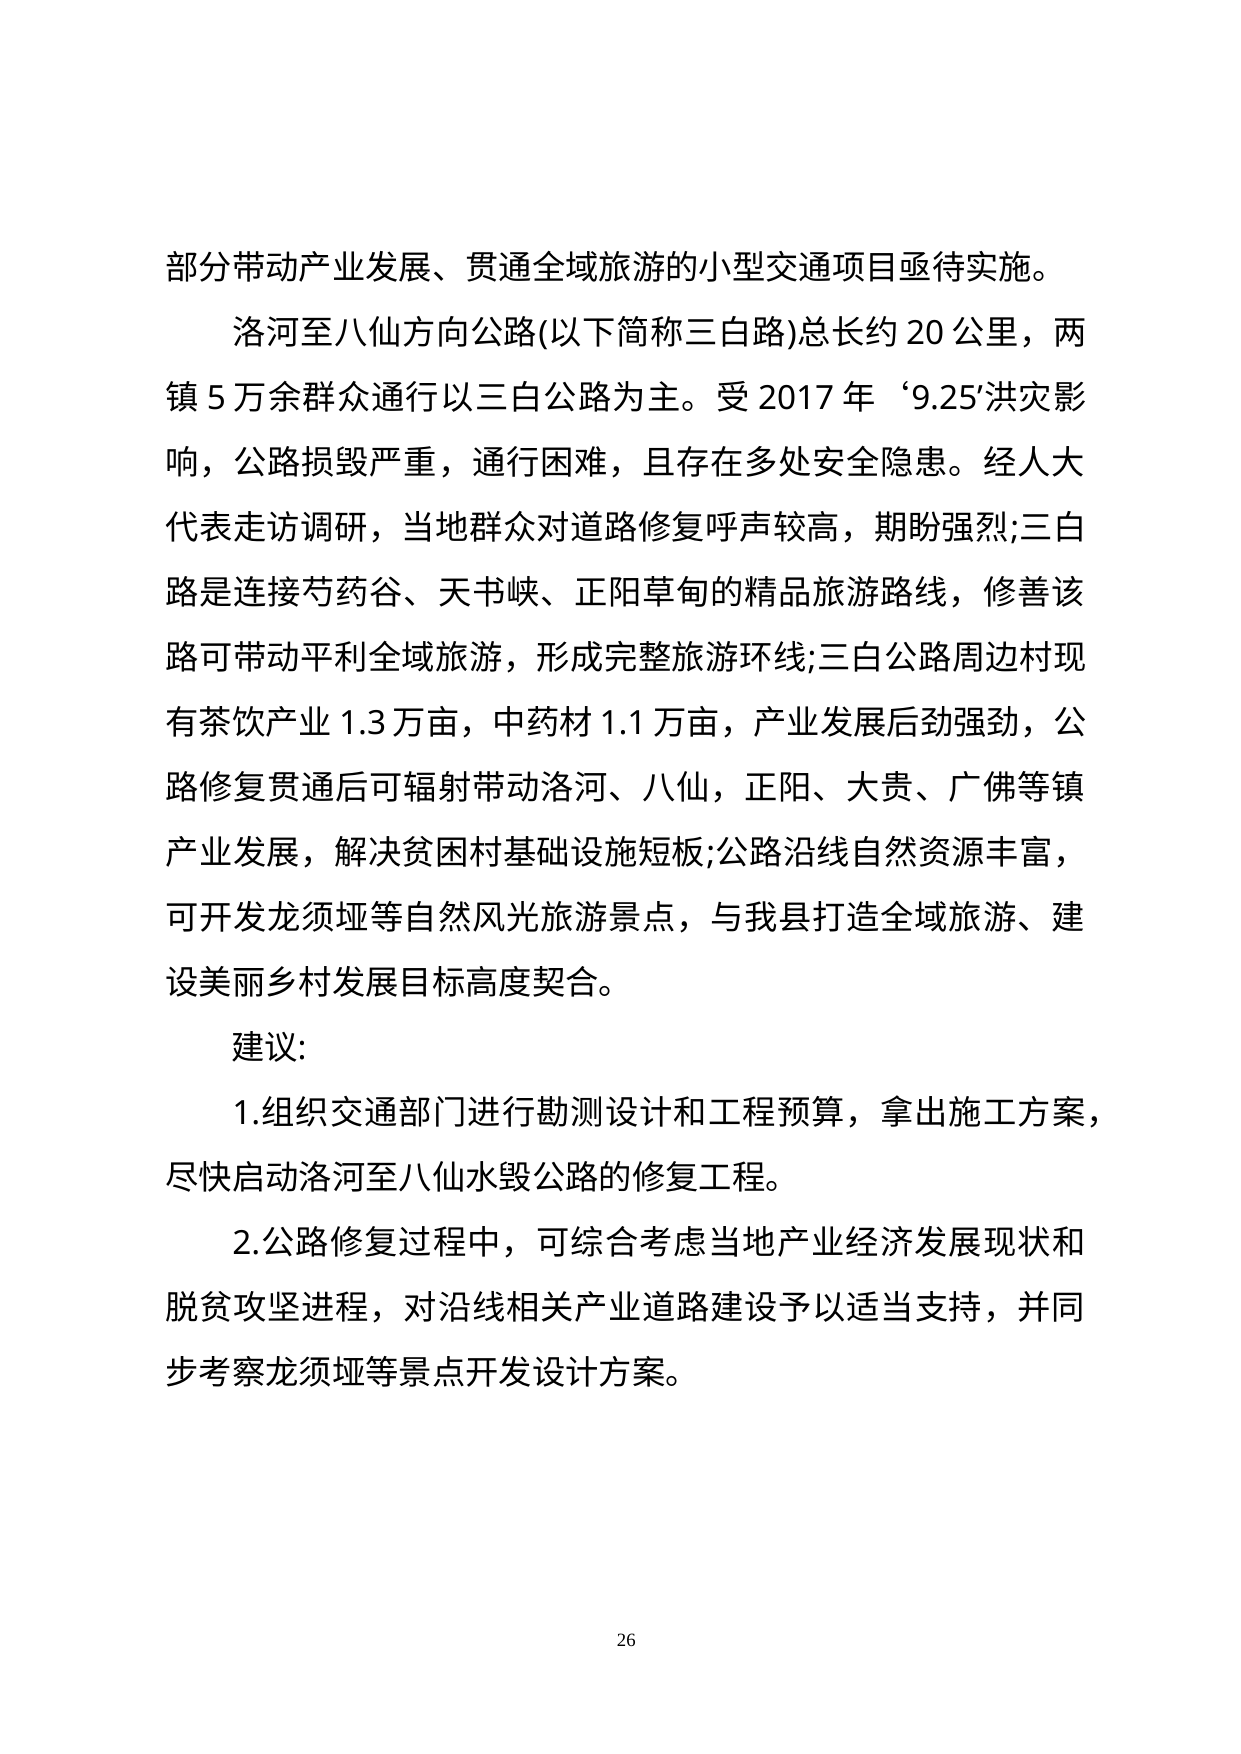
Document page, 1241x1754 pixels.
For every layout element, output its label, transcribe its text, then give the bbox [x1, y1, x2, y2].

text 建议: [165, 1013, 1087, 1078]
text 2.公路修复过程中，可综合考虑当地产业经济发展现状和脱贫攻坚进程，对沿线相关产业道路建设予以适当支持，并同步考察龙须垭等景点开发设计方案。 [165, 1208, 1087, 1403]
text 洛河至八仙方向公路(以下简称三白路)总长约20公里，两镇5万余群众通行以三白公路为主。受2017年‘9.25’洪灾影响，公路损毁严重，通行困难，且存在多处安全隐患。经人大代表走访调研，当地群众对道路修复呼声较高，期盼强烈;三白路是连接芍药谷、天书峡、正阳草甸的精品旅游路线，修善该路可带动平利全域旅游，形成完整旅游环线;三白公路周边村现有茶饮产业1.3万亩，中药材1.1万亩，产业发展后劲强劲，公路修复贯通后可辐射带动洛河、八仙，正阳、大贵、广佛等镇产业发展，解决贫困村基础设施短板;公路沿线自然资源丰富，可开发龙须垭等自然风光旅游景点，与我县打造全域旅游、建设美丽乡村发展目标高度契合。 [165, 298, 1087, 1013]
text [165, 233, 1087, 298]
text 1.组织交通部门进行勘测设计和工程预算，拿出施工方案，尽快启动洛河至八仙水毁公路的修复工程。 [165, 1078, 1087, 1208]
